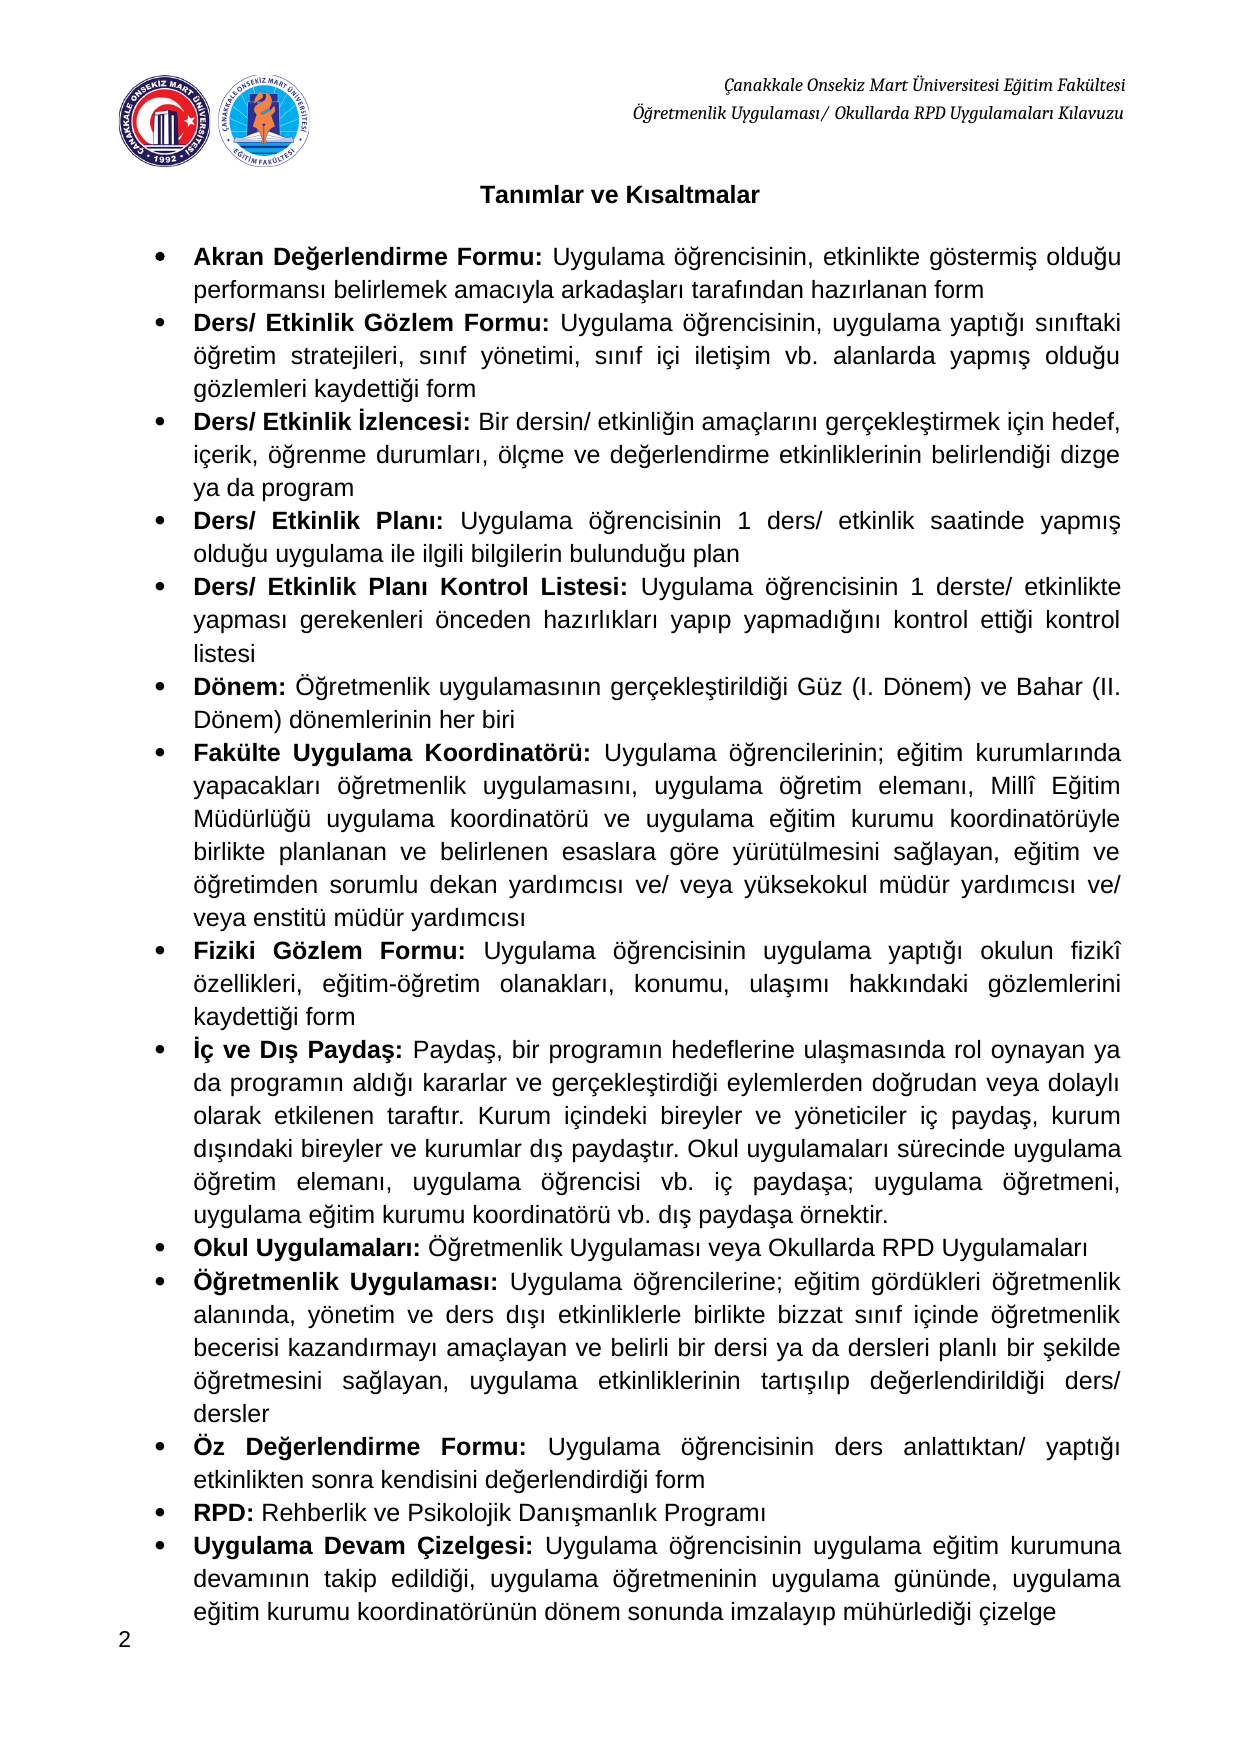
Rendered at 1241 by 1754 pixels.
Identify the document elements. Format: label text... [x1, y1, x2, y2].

list İç ve Dış Paydaş: Paydaş, bir programın hedeflerine ulaşmasında rol oynayan ya da programın aldığı kararlar ve gerçekleştirdiği eylemlerden doğrudan veya dolaylı olarak etkilenen taraftır. Kurum içindeki bireyler ve yöneticiler iç paydaş, kurum dışındaki bireyler ve kurumlar dış paydaştır. Okul uygulamaları sürecinde uygulama öğretim elemanı, uygulama öğrencisi vb. iç paydaşa; uygulama öğretmeni, uygulama eğitim kurumu koordinatörü vb. dış paydaşa örnektir. [156, 1035, 1122, 1229]
list Ders/ Etkinlik Planı: Uygulama öğrencisinin 1 ders/ etkinlik saatinde yapmış olduğu uygulama ile ilgili bilgilerin bulunduğu plan [156, 506, 1122, 568]
picture [118, 75, 210, 167]
subtitle Tanımlar ve Kısaltmalar [118, 180, 1122, 209]
list Ders/ Etkinlik Gözlem Formu: Uygulama öğrencisinin, uygulama yaptığı sınıftaki öğretim stratejileri, sınıf yönetimi, sınıf içi iletişim vb. alanlarda yapmış olduğu gözlemleri kaydettiği form [156, 308, 1122, 403]
list Fakülte Uygulama Koordinatörü: Uygulama öğrencilerinin; eğitim kurumlarında yapacakları öğretmenlik uygulamasını, uygulama öğretim elemanı, Millî Eğitim Müdürlüğü uygulama koordinatörü ve uygulama eğitim kurumu koordinatörüyle birlikte planlanan ve belirlenen esaslara göre yürütülmesini sağlayan, eğitim ve öğretimden sorumlu dekan yardımcısı ve/ veya yüksekokul müdür yardımcısı ve/ veya enstitü müdür yardımcısı [156, 738, 1122, 932]
list Okul Uygulamaları: Öğretmenlik Uygulaması veya Okullarda RPD Uygulamaları [156, 1233, 1122, 1262]
list Dönem: Öğretmenlik uygulamasının gerçekleştirildiği Güz (I. Dönem) ve Bahar (II. Dönem) dönemlerinin her biri [156, 672, 1122, 733]
list Fiziki Gözlem Formu: Uygulama öğrencisinin uygulama yaptığı okulun fizikî özellikleri, eğitim-öğretim olanakları, konumu, ulaşımı hakkındaki gözlemlerini kaydettiği form [156, 936, 1122, 1031]
list RPD: Rehberlik ve Psikolojik Danışmanlık Programı [156, 1498, 1122, 1527]
picture [218, 75, 310, 167]
list Akran Değerlendirme Formu: Uygulama öğrencisinin, etkinlikte göstermiş olduğu performansı belirlemek amacıyla arkadaşları tarafından hazırlanan form [156, 242, 1122, 304]
list Öğretmenlik Uygulaması: Uygulama öğrencilerine; eğitim gördükleri öğretmenlik alanında, yönetim ve ders dışı etkinliklerle birlikte bizzat sınıf içinde öğretmenlik becerisi kazandırmayı amaçlayan ve belirli bir dersi ya da dersleri planlı bir şekilde öğretmesini sağlayan, uygulama etkinliklerinin tartışılıp değerlendirildiği ders/ dersler [156, 1266, 1122, 1427]
list Öz Değerlendirme Formu: Uygulama öğrencisinin ders anlattıktan/ yaptığı etkinlikten sonra kendisini değerlendirdiği form [156, 1432, 1122, 1493]
list Ders/ Etkinlik Planı Kontrol Listesi: Uygulama öğrencisinin 1 derste/ etkinlikte yapması gerekenleri önceden hazırlıkları yapıp yapmadığını kontrol ettiği kontrol listesi [156, 572, 1122, 667]
list Ders/ Etkinlik İzlencesi: Bir dersin/ etkinliğin amaçlarını gerçekleştirmek için hedef, içerik, öğrenme durumları, ölçme ve değerlendirme etkinliklerinin belirlendiği dizge ya da program [156, 407, 1122, 502]
list Uygulama Devam Çizelgesi: Uygulama öğrencisinin uygulama eğitim kurumuna devamının takip edildiği, uygulama öğretmeninin uygulama gününde, uygulama eğitim kurumu koordinatörünün dönem sonunda imzalayıp mühürlediği çizelge [156, 1531, 1122, 1626]
